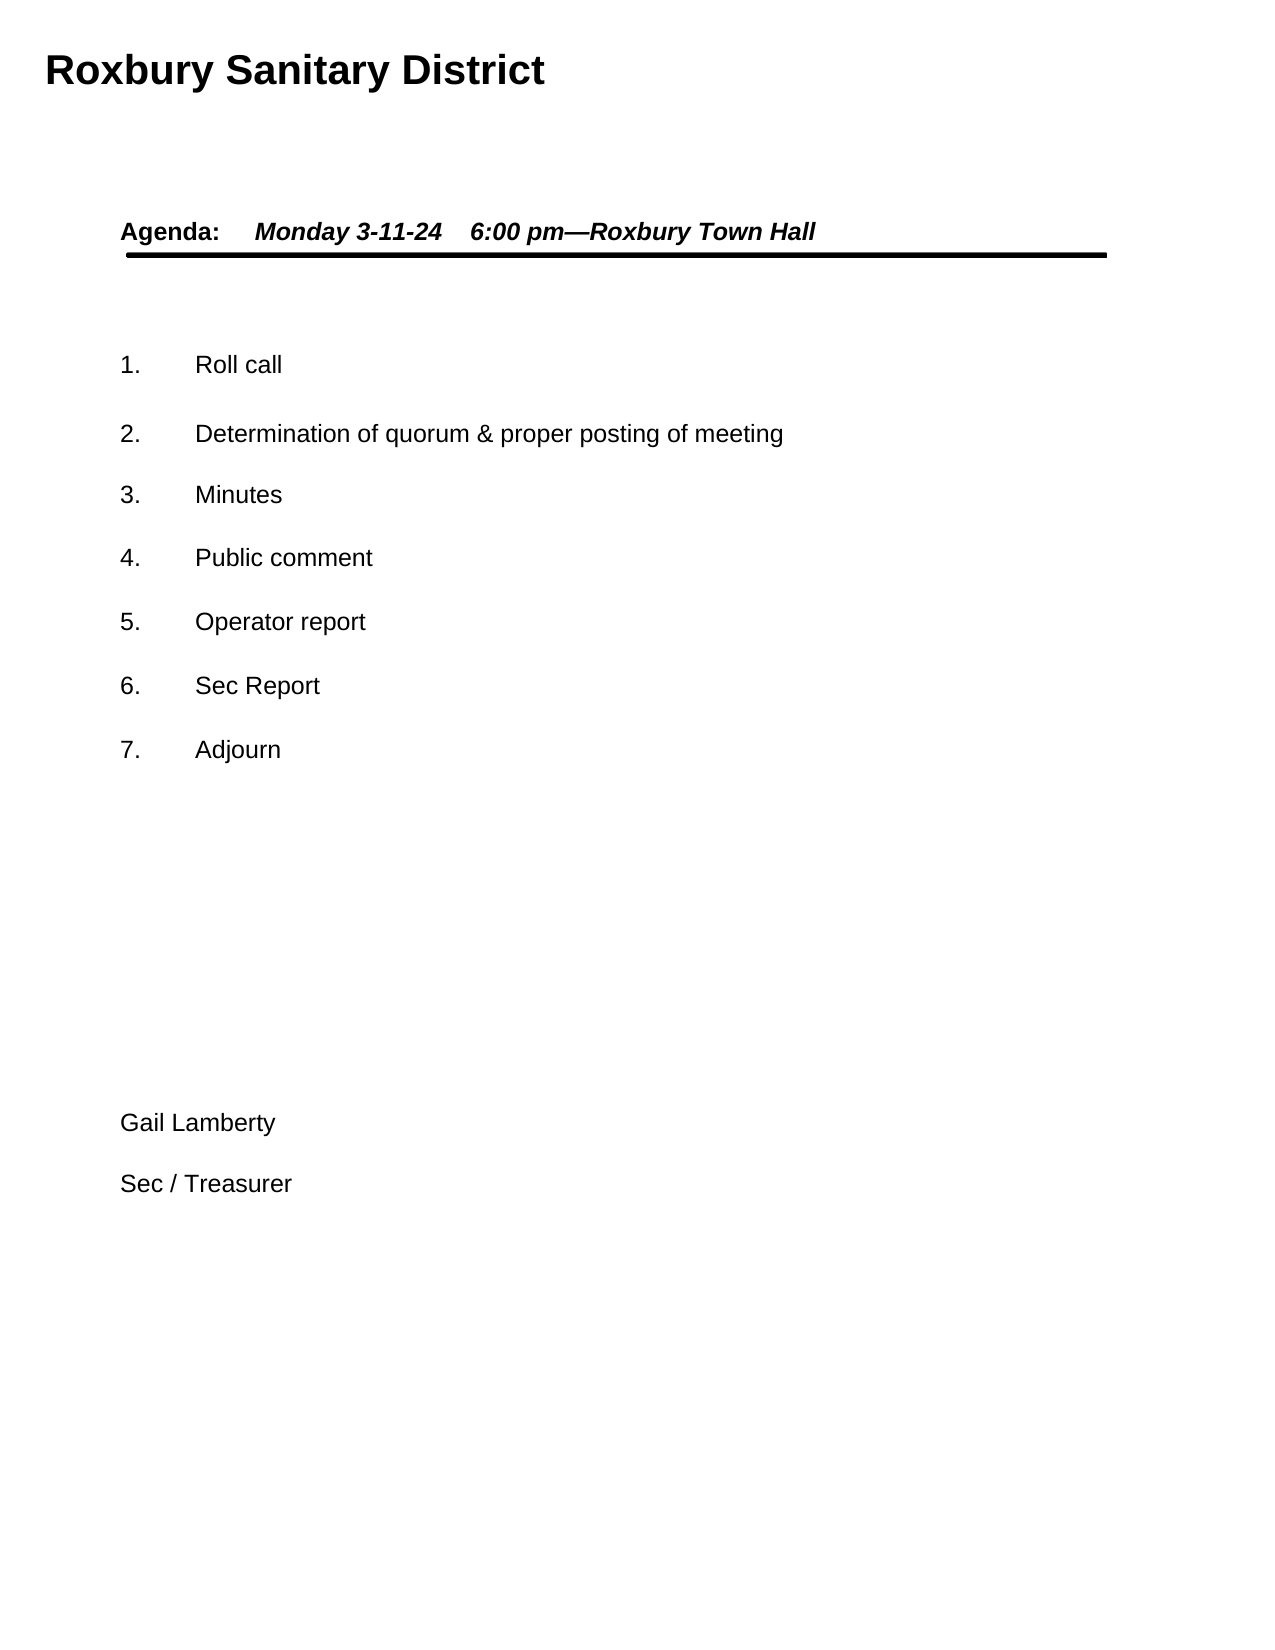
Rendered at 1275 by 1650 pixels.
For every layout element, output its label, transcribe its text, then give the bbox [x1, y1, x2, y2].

text Gail Lamberty [120, 1108, 1170, 1137]
text Agenda: Monday 3-11-24 6:00 pm—Roxbury Town Hall [120, 217, 1170, 246]
text 5. Operator report [120, 607, 1170, 636]
text 4. Public comment [120, 543, 1170, 572]
text 2. Determination of quorum & proper posting of meeting [45, 419, 1170, 448]
text 7. Adjourn [120, 735, 1170, 763]
text 3. Minutes [120, 480, 1170, 508]
text Sec / Treasurer [120, 1169, 1170, 1198]
text Roxbury Sanitary District [45, 45, 1170, 93]
text 6. Sec Report [120, 671, 1170, 700]
text 1. Roll call [120, 350, 1170, 379]
